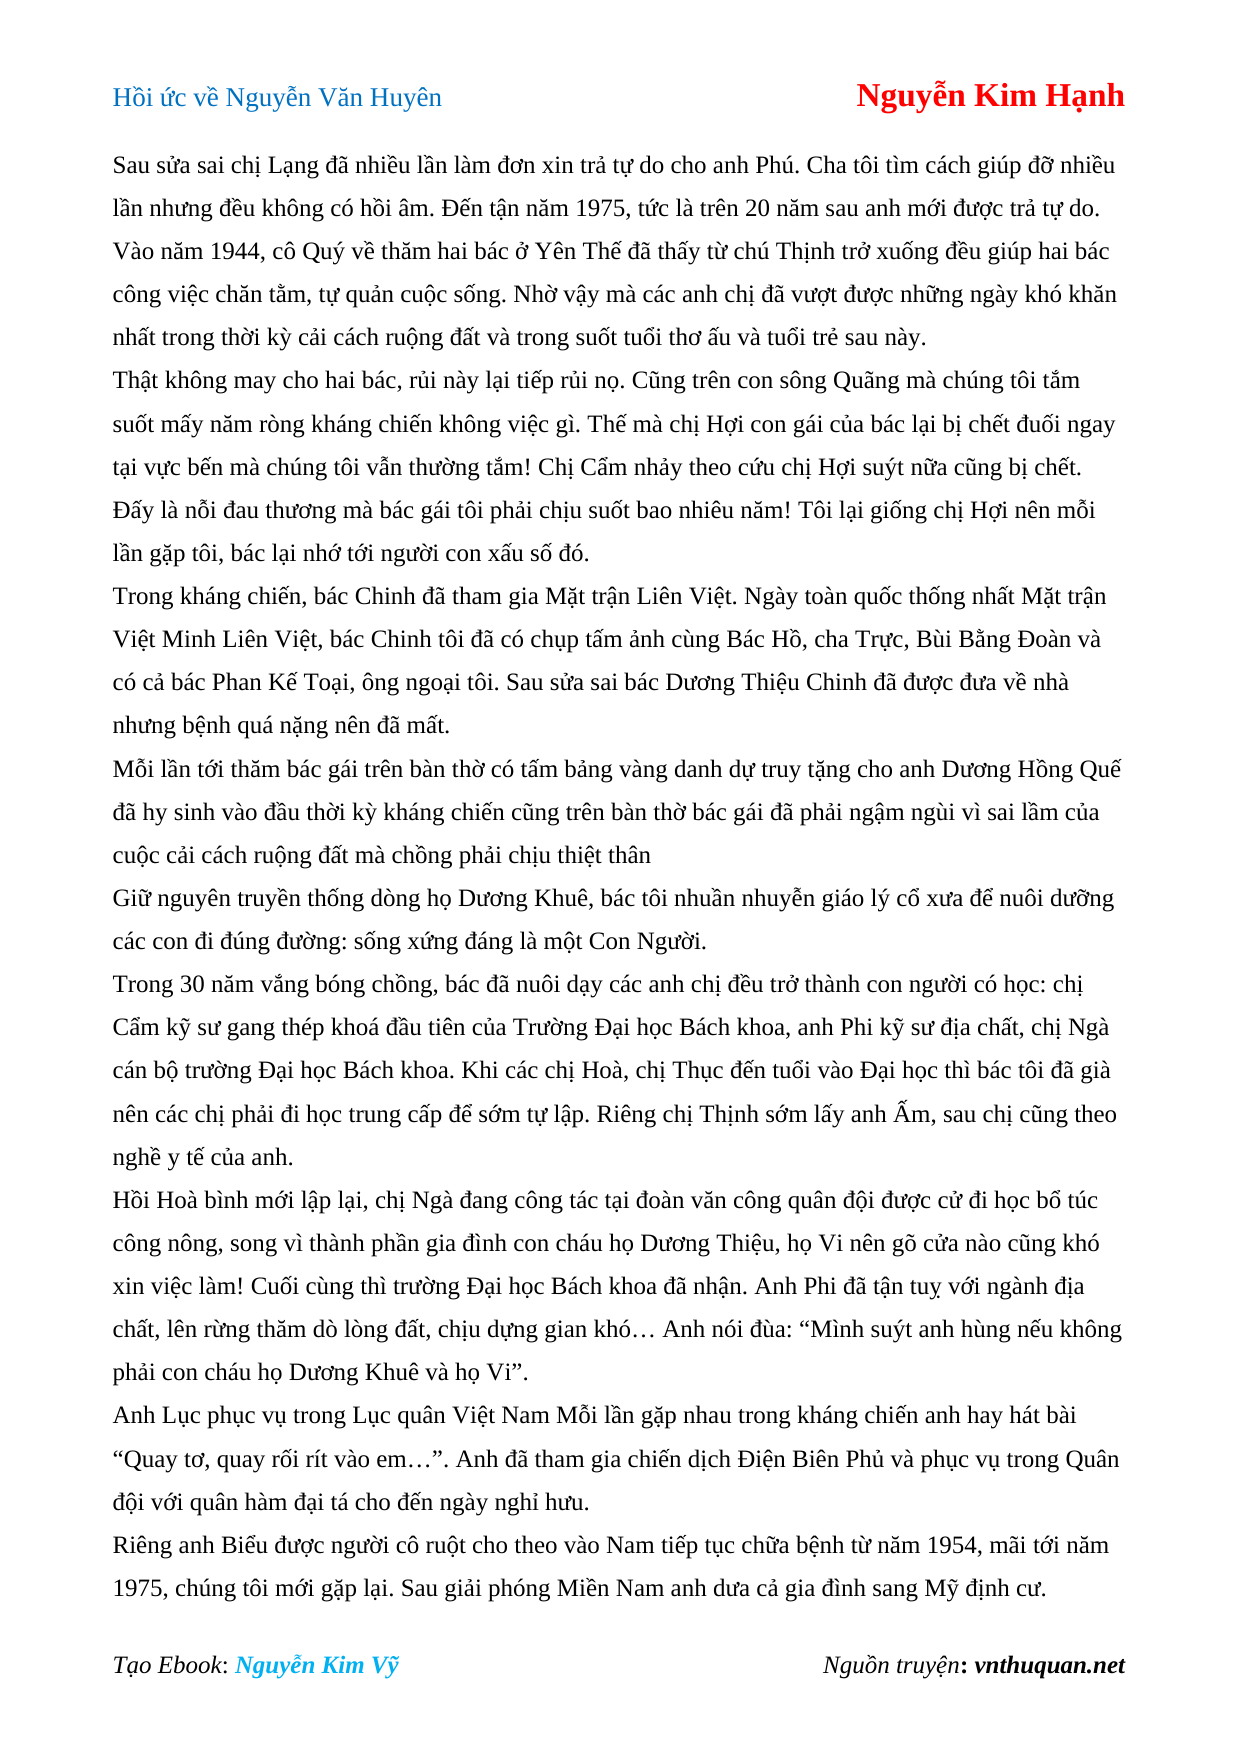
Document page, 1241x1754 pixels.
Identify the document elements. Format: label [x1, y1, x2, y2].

text [112, 150, 1128, 1602]
